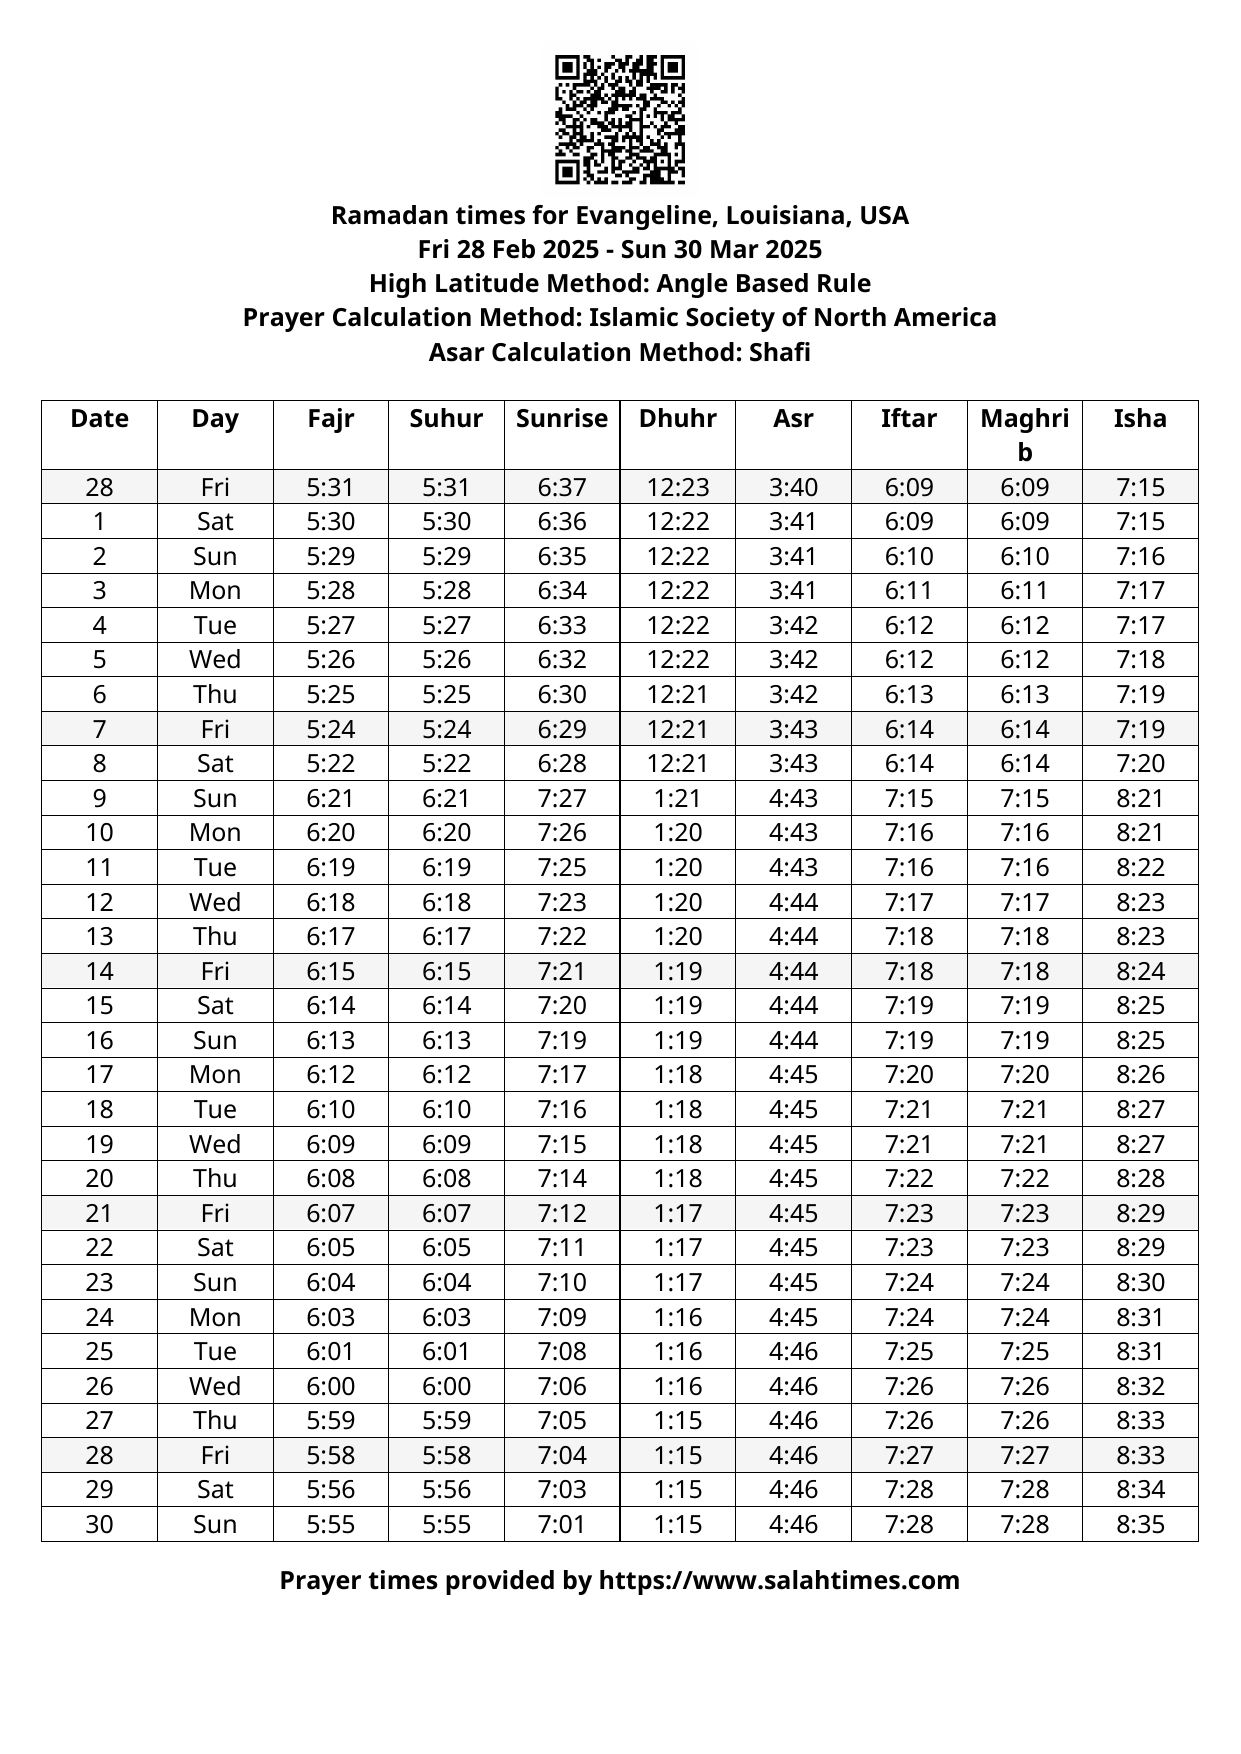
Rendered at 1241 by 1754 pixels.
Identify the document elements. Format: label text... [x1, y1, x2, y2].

table_cell 7:17 [852, 885, 967, 918]
table_cell 7:16 [505, 1092, 619, 1126]
table_cell 4:44 [736, 1023, 851, 1057]
table_cell 12:21 [621, 677, 735, 711]
table_cell 7:24 [852, 1265, 967, 1299]
table_cell 8:29 [1083, 1196, 1198, 1229]
table_cell 7:20 [1083, 746, 1198, 780]
text Prayer times provided by https://www.salahtimes.com [42, 1563, 1198, 1597]
table_cell 6:32 [505, 643, 619, 676]
table_cell 1:17 [621, 1196, 735, 1229]
table_cell Sat [158, 746, 273, 780]
table_cell 7:17 [1083, 608, 1198, 642]
table_cell 3:41 [736, 539, 851, 572]
table_cell 7:23 [968, 1196, 1082, 1229]
table_cell 6:09 [389, 1127, 504, 1160]
table_cell 8:25 [1083, 989, 1198, 1022]
table_cell 6:12 [968, 608, 1082, 642]
table_cell Fri [158, 470, 273, 503]
table_cell 7:25 [852, 1334, 967, 1368]
table_cell 7:22 [852, 1161, 967, 1195]
table_cell Fri [158, 712, 273, 745]
table_cell 26 [42, 1369, 157, 1402]
table_cell Thu [158, 1161, 273, 1195]
text Prayer Calculation Method: Islamic Society of North America [42, 300, 1198, 334]
table_cell 1:16 [621, 1300, 735, 1333]
table_cell 7:28 [968, 1507, 1082, 1541]
table_cell 6:08 [274, 1161, 388, 1195]
table_cell 6:12 [852, 608, 967, 642]
table_cell 7:19 [968, 1023, 1082, 1057]
table_cell 6:09 [274, 1127, 388, 1160]
table_cell 3:43 [736, 712, 851, 745]
table_cell 7:22 [968, 1161, 1082, 1195]
table_cell 7:03 [505, 1473, 619, 1506]
table_cell 29 [42, 1473, 157, 1506]
table_cell 8:32 [1083, 1369, 1198, 1402]
table_cell 7:20 [505, 989, 619, 1022]
table_cell 7:19 [505, 1023, 619, 1057]
table_cell 6:03 [274, 1300, 388, 1333]
table_cell 1:15 [621, 1473, 735, 1506]
table_cell 1:19 [621, 989, 735, 1022]
table_cell 4:45 [736, 1300, 851, 1333]
table_cell 1 [42, 504, 157, 538]
table_cell 7:15 [852, 781, 967, 814]
table_cell 7:26 [852, 1404, 967, 1437]
table_cell Thu [158, 1404, 273, 1437]
table_cell 8:34 [1083, 1473, 1198, 1506]
table_cell 7 [42, 712, 157, 745]
table_cell 7:17 [968, 885, 1082, 918]
table_cell 28 [42, 1438, 157, 1472]
table_cell 7:15 [968, 781, 1082, 814]
table_cell 20 [42, 1161, 157, 1195]
table_cell 7:24 [968, 1265, 1082, 1299]
table_cell 7:16 [852, 816, 967, 849]
table_cell 6:05 [274, 1231, 388, 1264]
table_cell 7:21 [968, 1127, 1082, 1160]
table_cell 12:22 [621, 643, 735, 676]
table_cell 4:46 [736, 1473, 851, 1506]
table_cell 5:28 [389, 574, 504, 607]
table_cell 4:43 [736, 816, 851, 849]
table_cell 2 [42, 539, 157, 572]
table_cell 7:25 [505, 850, 619, 884]
table_cell Sat [158, 989, 273, 1022]
table_cell 4 [42, 608, 157, 642]
table_cell 4:45 [736, 1196, 851, 1229]
table_cell 4:44 [736, 885, 851, 918]
table_cell 16 [42, 1023, 157, 1057]
table_cell 5:22 [274, 746, 388, 780]
table_cell 4:45 [736, 1231, 851, 1264]
table_cell 5:31 [389, 470, 504, 503]
table_cell 6:14 [852, 712, 967, 745]
table_cell 7:26 [505, 816, 619, 849]
table_cell 3:42 [736, 608, 851, 642]
table_cell Tue [158, 850, 273, 884]
table_cell 5:24 [389, 712, 504, 745]
table_cell 8:24 [1083, 954, 1198, 987]
table_cell 7:27 [852, 1438, 967, 1472]
table_cell 6:15 [274, 954, 388, 987]
table_header Date [42, 401, 157, 469]
table_cell 6:19 [389, 850, 504, 884]
table_cell 6:37 [505, 470, 619, 503]
table_cell 17 [42, 1058, 157, 1091]
table_cell 8:31 [1083, 1300, 1198, 1333]
table_cell 1:20 [621, 919, 735, 953]
table_cell 4:44 [736, 989, 851, 1022]
table_cell 21 [42, 1196, 157, 1229]
table_cell 6:13 [968, 677, 1082, 711]
table_cell 7:18 [968, 954, 1082, 987]
table_cell Thu [158, 677, 273, 711]
table_cell 6:04 [274, 1265, 388, 1299]
table_cell 3:40 [736, 470, 851, 503]
table_cell 6:21 [389, 781, 504, 814]
table_cell 1:15 [621, 1507, 735, 1541]
table_cell 23 [42, 1265, 157, 1299]
text Asar Calculation Method: Shafi [42, 334, 1198, 368]
table_cell 7:16 [852, 850, 967, 884]
table_cell 7:27 [968, 1438, 1082, 1472]
table_cell 7:08 [505, 1334, 619, 1368]
table_cell 7:16 [968, 850, 1082, 884]
table_cell 7:26 [968, 1404, 1082, 1437]
table_cell 5:58 [274, 1438, 388, 1472]
table_cell 6:17 [389, 919, 504, 953]
table_cell 8:26 [1083, 1058, 1198, 1091]
table_cell 8:23 [1083, 919, 1198, 953]
table_cell 6:12 [274, 1058, 388, 1091]
table_cell 6:09 [852, 470, 967, 503]
table_cell 12:22 [621, 608, 735, 642]
table_cell Mon [158, 816, 273, 849]
table_cell 6:12 [852, 643, 967, 676]
table_cell 1:18 [621, 1092, 735, 1126]
table_header Dhuhr [621, 401, 735, 469]
table_cell 4:46 [736, 1334, 851, 1368]
table_cell 4:45 [736, 1092, 851, 1126]
table_cell 6:13 [852, 677, 967, 711]
table_cell 7:28 [852, 1473, 967, 1506]
table_cell 6:10 [852, 539, 967, 572]
table_cell 3:42 [736, 643, 851, 676]
table_cell 12:22 [621, 574, 735, 607]
table_cell 6:29 [505, 712, 619, 745]
table_cell 6:28 [505, 746, 619, 780]
table_cell 5:24 [274, 712, 388, 745]
table_cell 4:45 [736, 1058, 851, 1091]
table_cell 6:13 [274, 1023, 388, 1057]
table_cell 5:55 [389, 1507, 504, 1541]
table_cell 7:15 [1083, 504, 1198, 538]
table_cell 5 [42, 643, 157, 676]
table_cell 4:43 [736, 850, 851, 884]
table_cell 1:19 [621, 1023, 735, 1057]
table_cell 27 [42, 1404, 157, 1437]
table_cell 7:23 [968, 1231, 1082, 1264]
text High Latitude Method: Angle Based Rule [42, 266, 1198, 300]
table_cell 30 [42, 1507, 157, 1541]
table_cell 4:44 [736, 919, 851, 953]
table_cell 12:22 [621, 539, 735, 572]
table_cell 6:12 [389, 1058, 504, 1091]
table_cell Fri [158, 954, 273, 987]
table_cell 7:06 [505, 1369, 619, 1402]
table_cell 6:03 [389, 1300, 504, 1333]
table_cell 7:25 [968, 1334, 1082, 1368]
table_cell 1:20 [621, 850, 735, 884]
table_cell 8:21 [1083, 816, 1198, 849]
table_cell 5:59 [274, 1404, 388, 1437]
text Fri 28 Feb 2025 - Sun 30 Mar 2025 [42, 232, 1198, 266]
table_cell 6:34 [505, 574, 619, 607]
table_cell 1:19 [621, 954, 735, 987]
table_cell 12:21 [621, 712, 735, 745]
table_cell 12:21 [621, 746, 735, 780]
table_cell 4:44 [736, 954, 851, 987]
table_cell 22 [42, 1231, 157, 1264]
table_cell 7:17 [505, 1058, 619, 1091]
table_cell Fri [158, 1438, 273, 1472]
table_cell 6:14 [968, 712, 1082, 745]
table_cell 6:10 [274, 1092, 388, 1126]
table_cell 8:23 [1083, 885, 1198, 918]
table_cell Sat [158, 1473, 273, 1506]
table_cell 12:22 [621, 504, 735, 538]
table_cell 6:09 [968, 504, 1082, 538]
table_cell 5:25 [274, 677, 388, 711]
table_cell 1:17 [621, 1265, 735, 1299]
table_cell 1:20 [621, 816, 735, 849]
table_cell Mon [158, 574, 273, 607]
table_cell 3 [42, 574, 157, 607]
table_cell 6:19 [274, 850, 388, 884]
table_cell 4:43 [736, 781, 851, 814]
table_cell 8:28 [1083, 1161, 1198, 1195]
table_cell 8:21 [1083, 781, 1198, 814]
table_cell 7:22 [505, 919, 619, 953]
table_cell 11 [42, 850, 157, 884]
table_cell 1:15 [621, 1404, 735, 1437]
table_cell 5:25 [389, 677, 504, 711]
table_cell 7:18 [1083, 643, 1198, 676]
table_cell 5:28 [274, 574, 388, 607]
table_cell 7:23 [852, 1196, 967, 1229]
table_cell 7:04 [505, 1438, 619, 1472]
table_cell 6:09 [852, 504, 967, 538]
table_cell 5:56 [274, 1473, 388, 1506]
table_cell 6:35 [505, 539, 619, 572]
table_header Isha [1083, 401, 1198, 469]
table_cell 4:45 [736, 1265, 851, 1299]
table_cell 6:14 [968, 746, 1082, 780]
table_cell Tue [158, 1334, 273, 1368]
table_cell 1:16 [621, 1334, 735, 1368]
table_cell 25 [42, 1334, 157, 1368]
table_cell 8:31 [1083, 1334, 1198, 1368]
table_cell 14 [42, 954, 157, 987]
table_cell 8:33 [1083, 1438, 1198, 1472]
table_cell 13 [42, 919, 157, 953]
table_cell 28 [42, 470, 157, 503]
table_cell 7:15 [505, 1127, 619, 1160]
table_header Fajr [274, 401, 388, 469]
table_cell 6:33 [505, 608, 619, 642]
table_cell 8:22 [1083, 850, 1198, 884]
table_cell Sun [158, 1023, 273, 1057]
table_cell 6:01 [389, 1334, 504, 1368]
table_cell 1:16 [621, 1369, 735, 1402]
table_cell 8:27 [1083, 1127, 1198, 1160]
table_cell 7:19 [1083, 712, 1198, 745]
table_cell 5:30 [274, 504, 388, 538]
table_cell 7:20 [852, 1058, 967, 1091]
table_cell 4:46 [736, 1507, 851, 1541]
table_cell 7:01 [505, 1507, 619, 1541]
table_cell 5:55 [274, 1507, 388, 1541]
table_cell 24 [42, 1300, 157, 1333]
table_cell 7:27 [505, 781, 619, 814]
table_cell Sun [158, 781, 273, 814]
table_cell 5:27 [274, 608, 388, 642]
table_cell 6:20 [274, 816, 388, 849]
table_cell 3:41 [736, 574, 851, 607]
table_cell 1:15 [621, 1438, 735, 1472]
table_cell 7:23 [852, 1231, 967, 1264]
table_cell 12:23 [621, 470, 735, 503]
table_cell 12 [42, 885, 157, 918]
table_cell 7:18 [852, 919, 967, 953]
table_cell 1:20 [621, 885, 735, 918]
table_cell 6:11 [968, 574, 1082, 607]
table_cell 6:04 [389, 1265, 504, 1299]
table_cell 5:29 [274, 539, 388, 572]
table_cell Wed [158, 643, 273, 676]
table_cell 7:18 [852, 954, 967, 987]
table_cell 6:10 [389, 1092, 504, 1126]
table_cell Mon [158, 1058, 273, 1091]
table_cell 7:16 [1083, 539, 1198, 572]
table_cell 19 [42, 1127, 157, 1160]
table_cell 6:01 [274, 1334, 388, 1368]
table_cell 7:05 [505, 1404, 619, 1437]
table_cell 7:28 [968, 1473, 1082, 1506]
table_cell 5:58 [389, 1438, 504, 1472]
table_header Suhur [389, 401, 504, 469]
table_cell Sun [158, 1265, 273, 1299]
table_cell 6:20 [389, 816, 504, 849]
table_cell 6:30 [505, 677, 619, 711]
table_cell 6:14 [389, 989, 504, 1022]
table_cell 7:19 [852, 989, 967, 1022]
table_cell 5:22 [389, 746, 504, 780]
table_cell Sun [158, 1507, 273, 1541]
table_cell 7:17 [1083, 574, 1198, 607]
table_cell 7:14 [505, 1161, 619, 1195]
table_cell 7:24 [852, 1300, 967, 1333]
table_cell 7:19 [968, 989, 1082, 1022]
table_cell 5:27 [389, 608, 504, 642]
table_cell 6:09 [968, 470, 1082, 503]
picture [542, 41, 699, 198]
table_cell 8:33 [1083, 1404, 1198, 1437]
table_cell 6:17 [274, 919, 388, 953]
table_cell 5:29 [389, 539, 504, 572]
table_cell 6:08 [389, 1161, 504, 1195]
table_cell 7:21 [852, 1092, 967, 1126]
table_cell 15 [42, 989, 157, 1022]
table_cell 5:26 [389, 643, 504, 676]
table_cell 4:46 [736, 1404, 851, 1437]
table_cell 6:10 [968, 539, 1082, 572]
table_cell 4:46 [736, 1369, 851, 1402]
table_cell 1:18 [621, 1058, 735, 1091]
table_cell 5:59 [389, 1404, 504, 1437]
table_cell Fri [158, 1196, 273, 1229]
table_cell 4:45 [736, 1161, 851, 1195]
table_cell Wed [158, 885, 273, 918]
table_cell 3:41 [736, 504, 851, 538]
table_cell 6:15 [389, 954, 504, 987]
table_cell 6:21 [274, 781, 388, 814]
table_cell 7:15 [1083, 470, 1198, 503]
table_header Iftar [852, 401, 967, 469]
table_cell 1:18 [621, 1161, 735, 1195]
table_cell 6:18 [274, 885, 388, 918]
table_cell 4:45 [736, 1127, 851, 1160]
table_header Asr [736, 401, 851, 469]
table_cell 6 [42, 677, 157, 711]
table_cell 6:13 [389, 1023, 504, 1057]
table_cell Tue [158, 608, 273, 642]
table_cell 7:21 [852, 1127, 967, 1160]
table_cell 7:21 [968, 1092, 1082, 1126]
table_cell 7:23 [505, 885, 619, 918]
table_cell 8:27 [1083, 1092, 1198, 1126]
table_cell 6:12 [968, 643, 1082, 676]
table_cell 9 [42, 781, 157, 814]
table_header Day [158, 401, 273, 469]
table_cell 5:26 [274, 643, 388, 676]
table_cell Sun [158, 539, 273, 572]
table_cell 6:18 [389, 885, 504, 918]
table_cell 7:20 [968, 1058, 1082, 1091]
table_cell 7:19 [852, 1023, 967, 1057]
table_cell Sat [158, 1231, 273, 1264]
table_cell 1:21 [621, 781, 735, 814]
table_cell 10 [42, 816, 157, 849]
table_cell 3:43 [736, 746, 851, 780]
table_cell Mon [158, 1300, 273, 1333]
table_cell 6:07 [274, 1196, 388, 1229]
table_cell 8:30 [1083, 1265, 1198, 1299]
table_cell 1:17 [621, 1231, 735, 1264]
table_header Sunrise [505, 401, 619, 469]
table_cell 8:25 [1083, 1023, 1198, 1057]
text Ramadan times for Evangeline, Louisiana, USA [42, 198, 1198, 232]
table_cell 5:56 [389, 1473, 504, 1506]
table_cell 7:26 [852, 1369, 967, 1402]
table_cell 5:30 [389, 504, 504, 538]
table_cell 6:00 [274, 1369, 388, 1402]
table_cell Tue [158, 1092, 273, 1126]
table_cell 4:46 [736, 1438, 851, 1472]
table_cell 7:18 [968, 919, 1082, 953]
table_cell Wed [158, 1369, 273, 1402]
table_cell 18 [42, 1092, 157, 1126]
table_cell 7:12 [505, 1196, 619, 1229]
table_cell 7:19 [1083, 677, 1198, 711]
table_cell 8:29 [1083, 1231, 1198, 1264]
table_header Maghrib [968, 401, 1082, 469]
table_cell 7:16 [968, 816, 1082, 849]
table_cell 3:42 [736, 677, 851, 711]
table_cell 6:05 [389, 1231, 504, 1264]
table_cell 7:24 [968, 1300, 1082, 1333]
table_cell Sat [158, 504, 273, 538]
table_cell 7:11 [505, 1231, 619, 1264]
table_cell 7:10 [505, 1265, 619, 1299]
table_cell 6:36 [505, 504, 619, 538]
table_cell 8:35 [1083, 1507, 1198, 1541]
table_cell 8 [42, 746, 157, 780]
table_cell 5:31 [274, 470, 388, 503]
table_cell 6:11 [852, 574, 967, 607]
table_cell Thu [158, 919, 273, 953]
table_cell 1:18 [621, 1127, 735, 1160]
table_cell 7:26 [968, 1369, 1082, 1402]
table_cell 6:14 [274, 989, 388, 1022]
table_cell 7:28 [852, 1507, 967, 1541]
table_cell 6:07 [389, 1196, 504, 1229]
table_cell 7:09 [505, 1300, 619, 1333]
table_cell 7:21 [505, 954, 619, 987]
table_cell 6:14 [852, 746, 967, 780]
table_cell 6:00 [389, 1369, 504, 1402]
table_cell Wed [158, 1127, 273, 1160]
